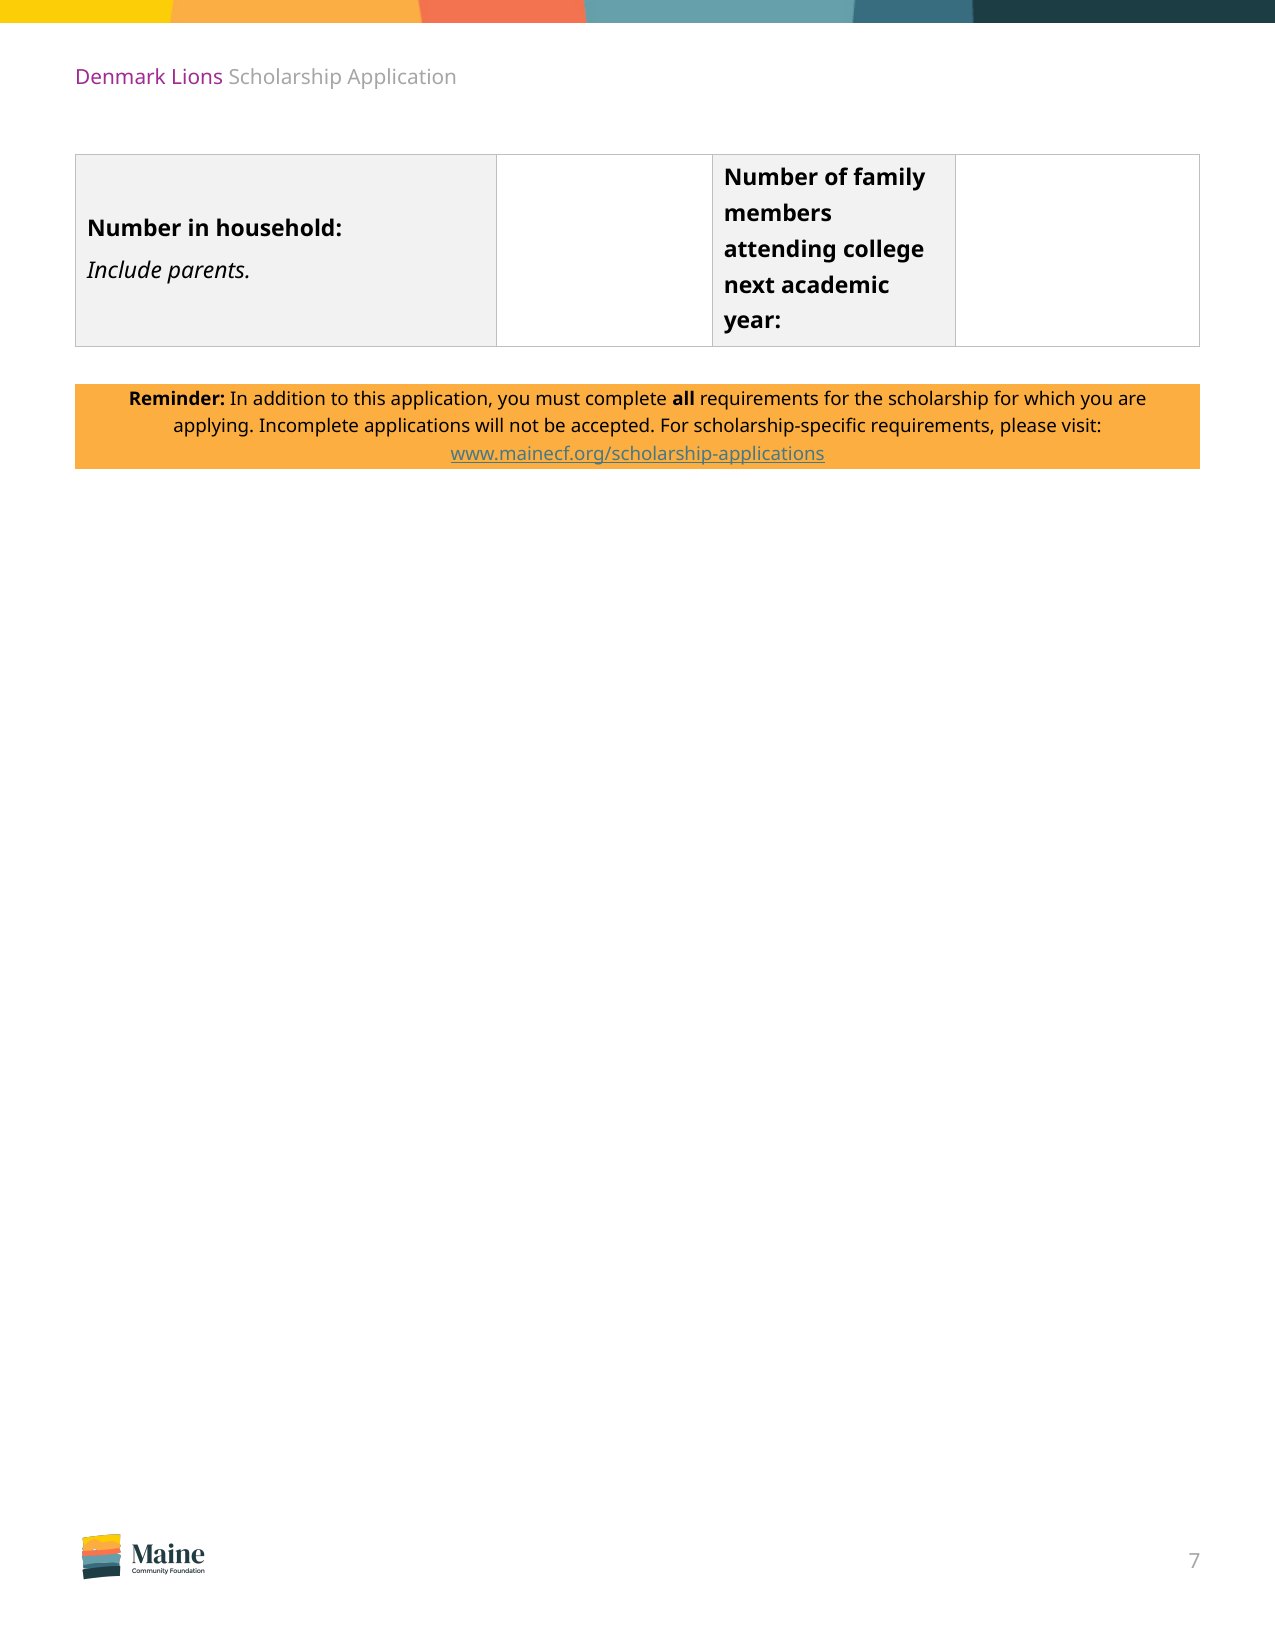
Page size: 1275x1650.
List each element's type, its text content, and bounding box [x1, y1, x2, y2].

table_cell Number of family members attending college next academic year: [713, 155, 955, 346]
table_cell Number in household: Include parents. [76, 155, 496, 346]
table_cell [956, 155, 1199, 346]
picture [75, 1522, 211, 1583]
table_cell [497, 155, 712, 346]
picture [0, 0, 1275, 23]
table_header Reminder: In addition to this application, you must complete all requirements for the scholarship for which you are applying. Incomplete applications will not be accepted. For scholarship-specific requirements, please visit: www.mainecf.org/scholarship-applications [76, 385, 1199, 468]
